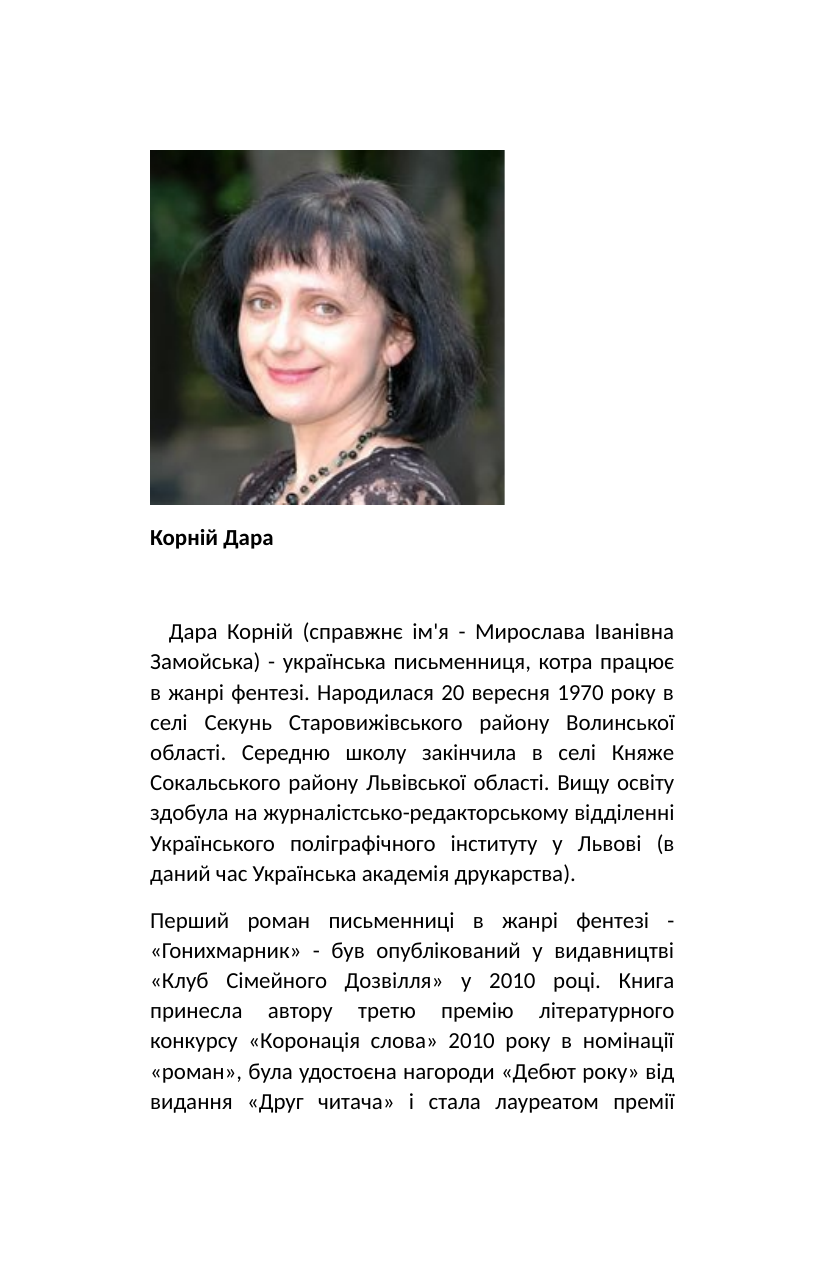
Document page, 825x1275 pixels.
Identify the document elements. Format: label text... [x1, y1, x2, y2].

text Дара Корній (справжнє ім'я - Мирослава Іванівна Замойська) - українська письменниця, котра працює в жанрі фентезі. Народилася 20 вересня 1970 року в селі Секунь Старовижівського району Волинської області. Середню школу закінчила в селі Княже Сокальського району Львівської області. Вищу освіту здобула на журналістсько-редакторському відділенні Українського поліграфічного інституту у Львові (в даний час Українська академія друкарства). [150, 617, 675, 887]
picture [150, 150, 505, 505]
text Корній Дара [150, 523, 675, 552]
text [150, 906, 675, 1115]
